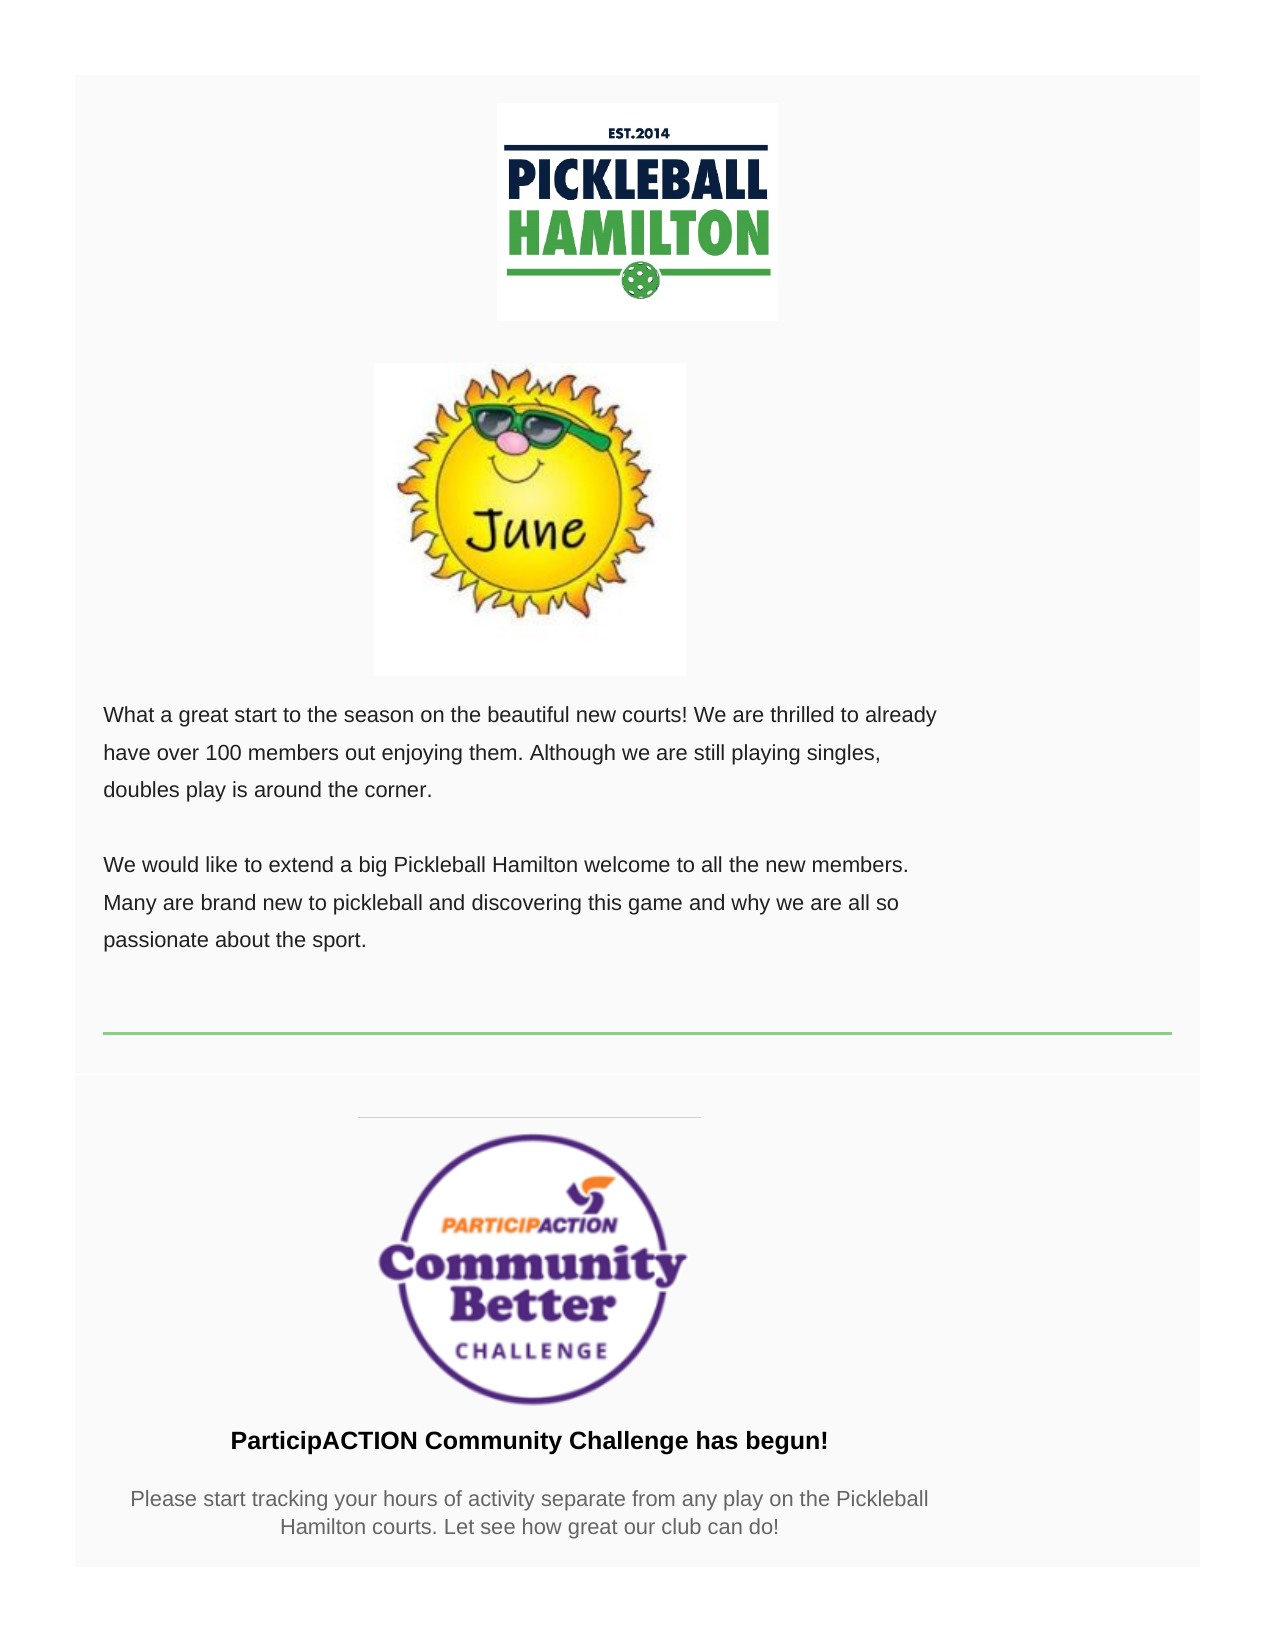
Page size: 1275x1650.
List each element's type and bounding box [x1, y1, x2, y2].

table_cell [75, 1075, 1200, 1567]
table_cell [75, 335, 1200, 1074]
table_header [75, 75, 1200, 335]
picture [357, 1116, 702, 1412]
picture [373, 363, 686, 676]
picture [496, 103, 779, 321]
